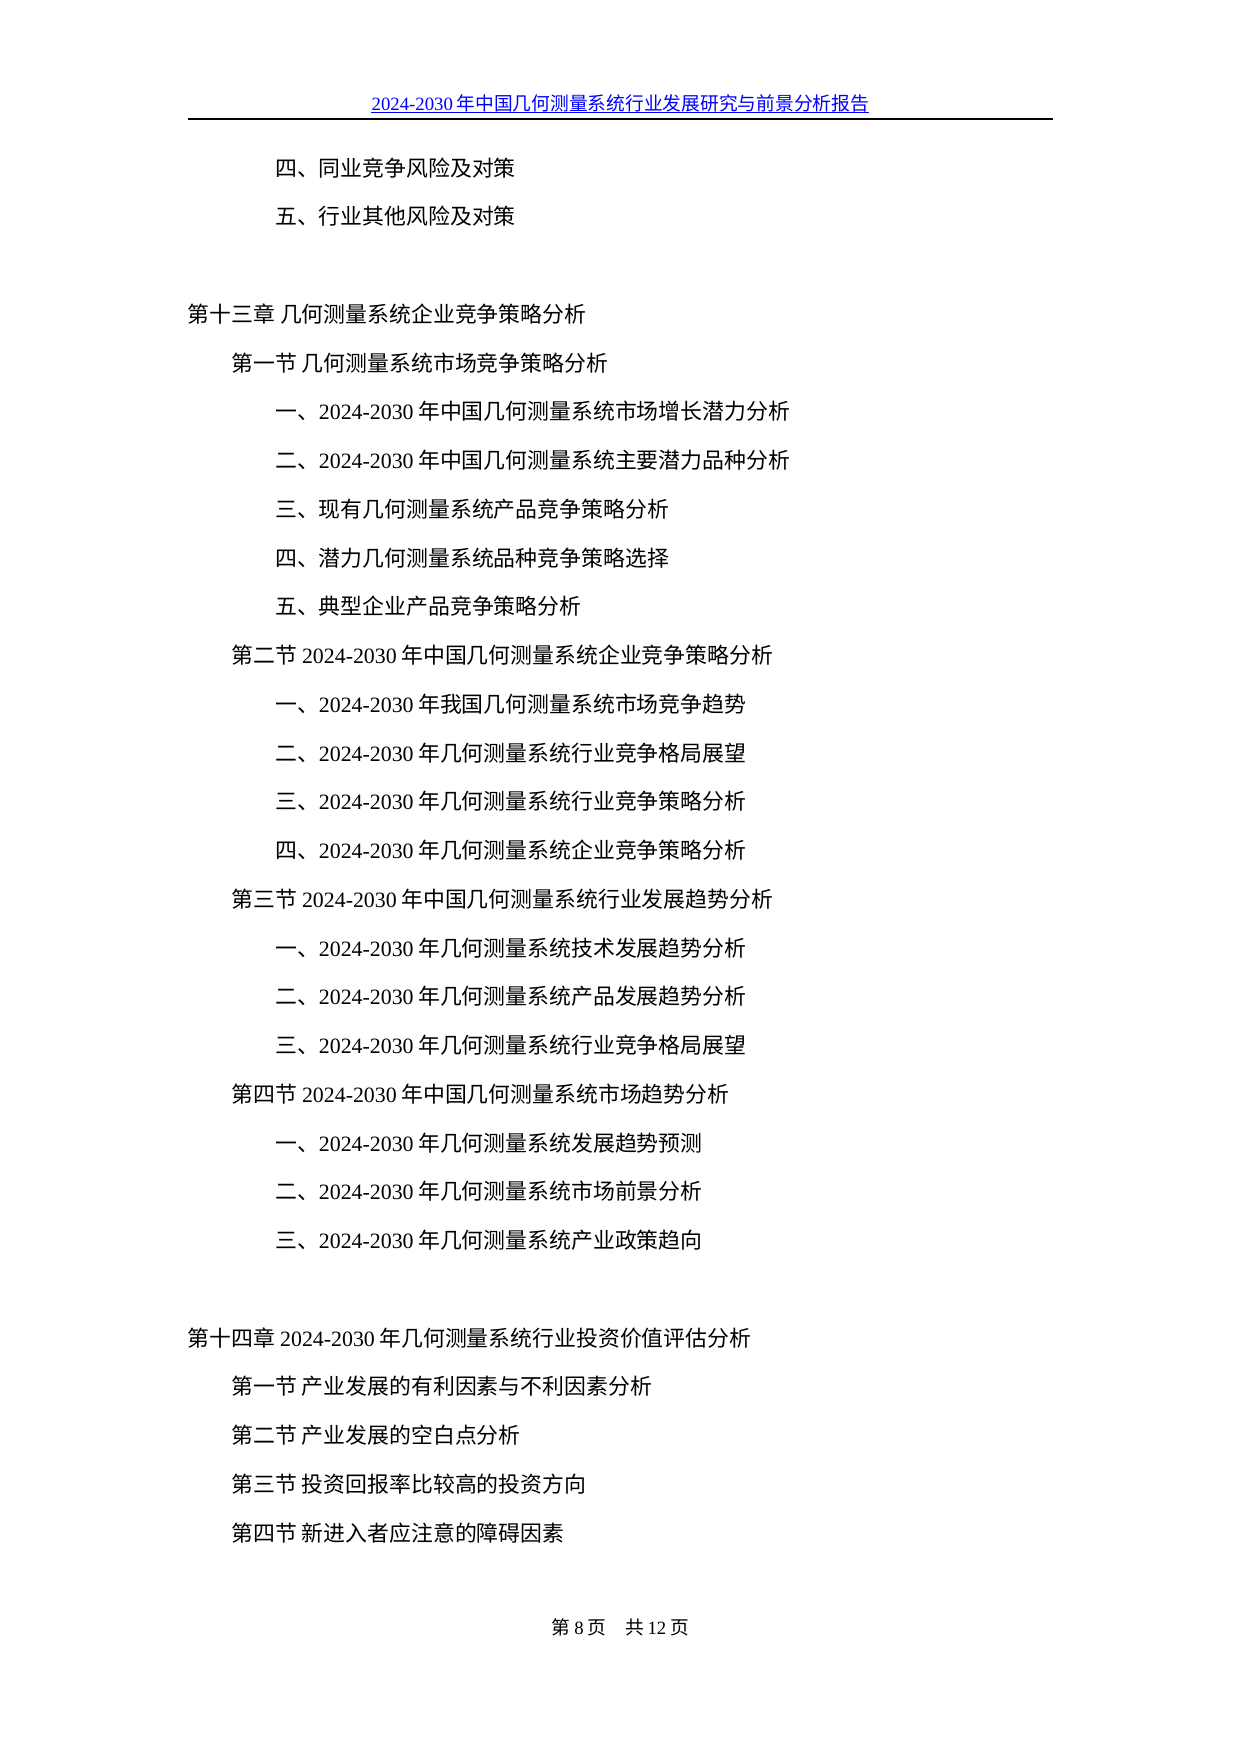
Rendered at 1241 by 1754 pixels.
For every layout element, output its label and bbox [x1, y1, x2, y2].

text [187, 150, 1053, 1548]
